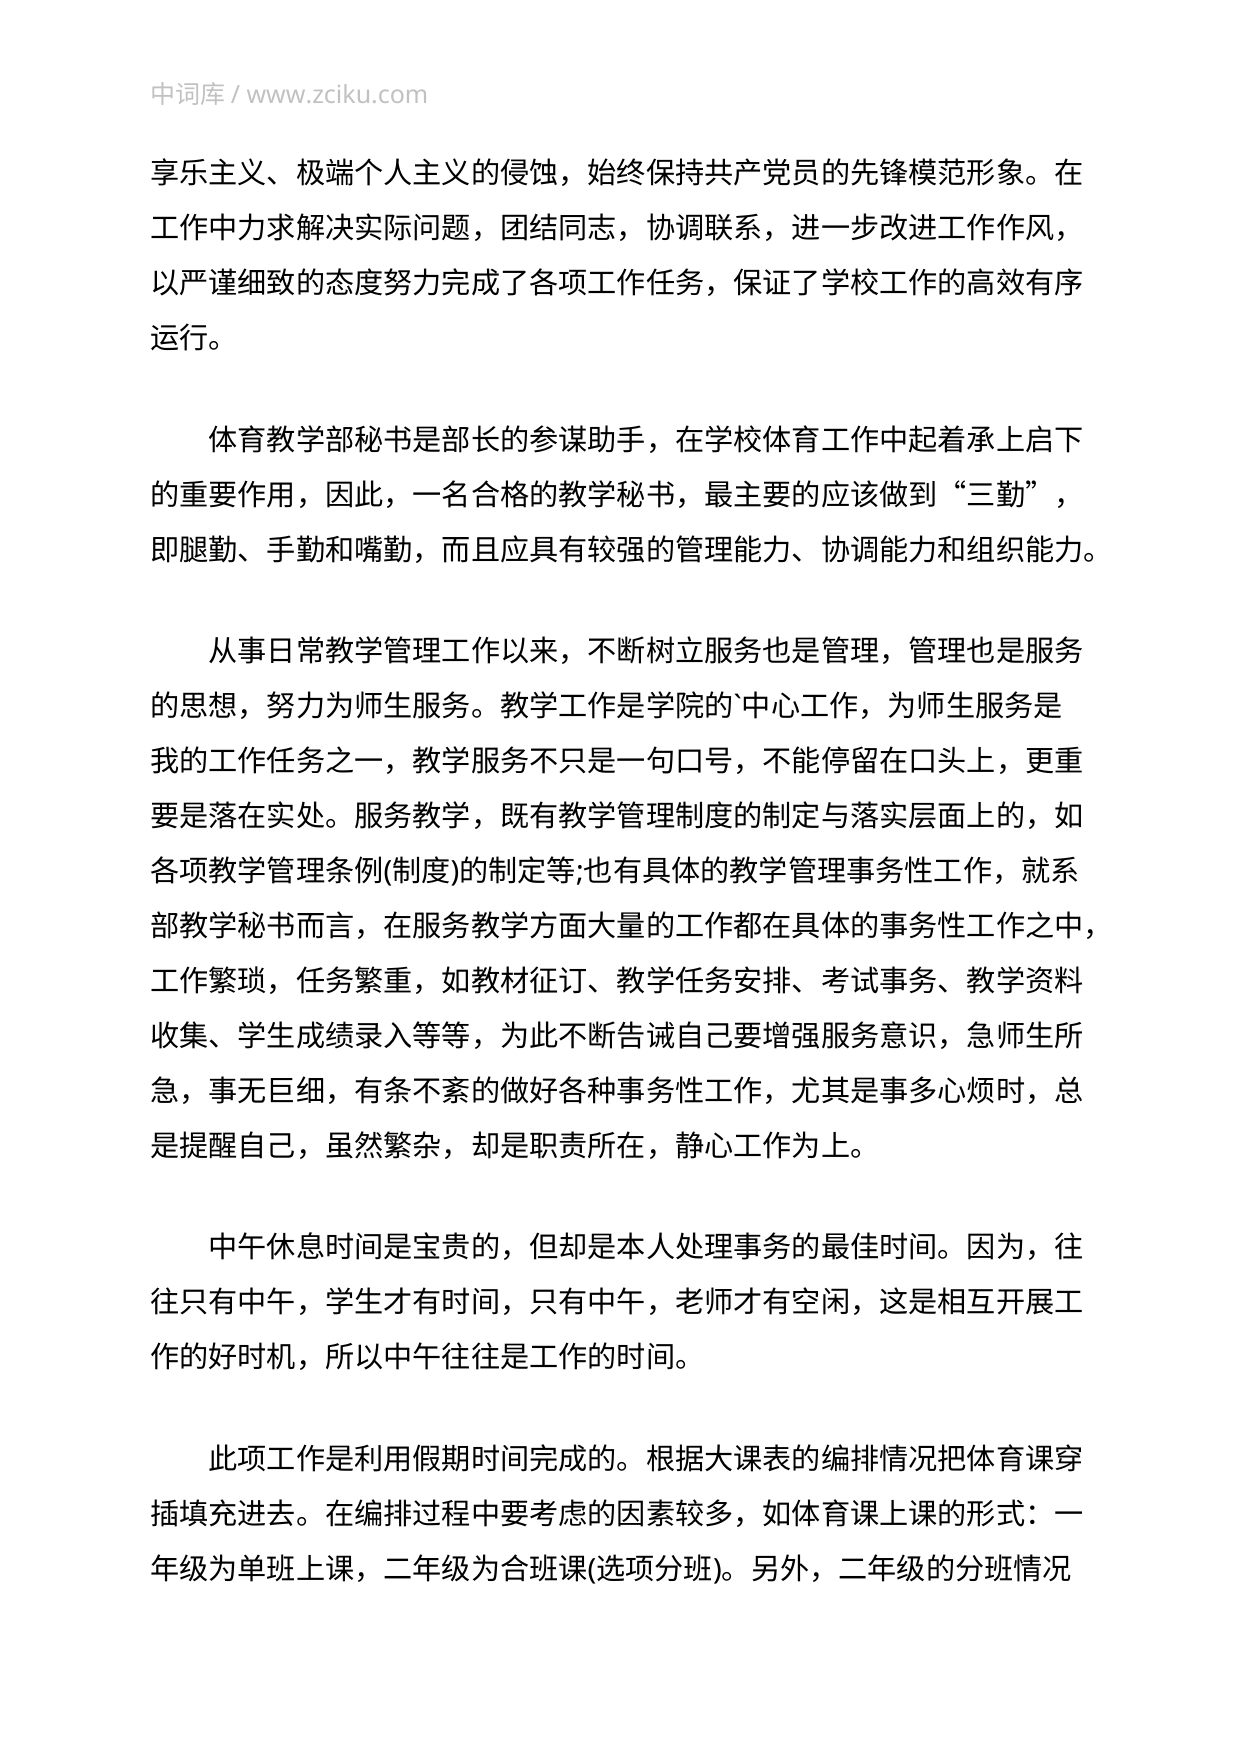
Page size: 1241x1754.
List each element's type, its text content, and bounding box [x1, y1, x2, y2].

text 体育教学部秘书是部长的参谋助手，在学校体育工作中起着承上启下的重要作用，因此，一名合格的教学秘书，最主要的应该做到“三勤”，即腿勤、手勤和嘴勤，而且应具有较强的管理能力、协调能力和组织能力。 [150, 416, 1090, 568]
text 中午休息时间是宝贵的，但却是本人处理事务的最佳时间。因为，往往只有中午，学生才有时间，只有中午，老师才有空闲，这是相互开展工作的好时机，所以中午往往是工作的时间。 [150, 1224, 1090, 1376]
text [150, 150, 1090, 357]
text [150, 1436, 1090, 1588]
text 从事日常教学管理工作以来，不断树立服务也是管理，管理也是服务的思想，努力为师生服务。教学工作是学院的`中心工作，为师生服务是我的工作任务之一，教学服务不只是一句口号，不能停留在口头上，更重要是落在实处。服务教学，既有教学管理制度的制定与落实层面上的，如各项教学管理条例(制度)的制定等;也有具体的教学管理事务性工作，就系部教学秘书而言，在服务教学方面大量的工作都在具体的事务性工作之中，工作繁琐，任务繁重，如教材征订、教学任务安排、考试事务、教学资料收集、学生成绩录入等等，为此不断告诫自己要增强服务意识，急师生所急，事无巨细，有条不紊的做好各种事务性工作，尤其是事多心烦时，总是提醒自己，虽然繁杂，却是职责所在，静心工作为上。 [150, 628, 1090, 1164]
